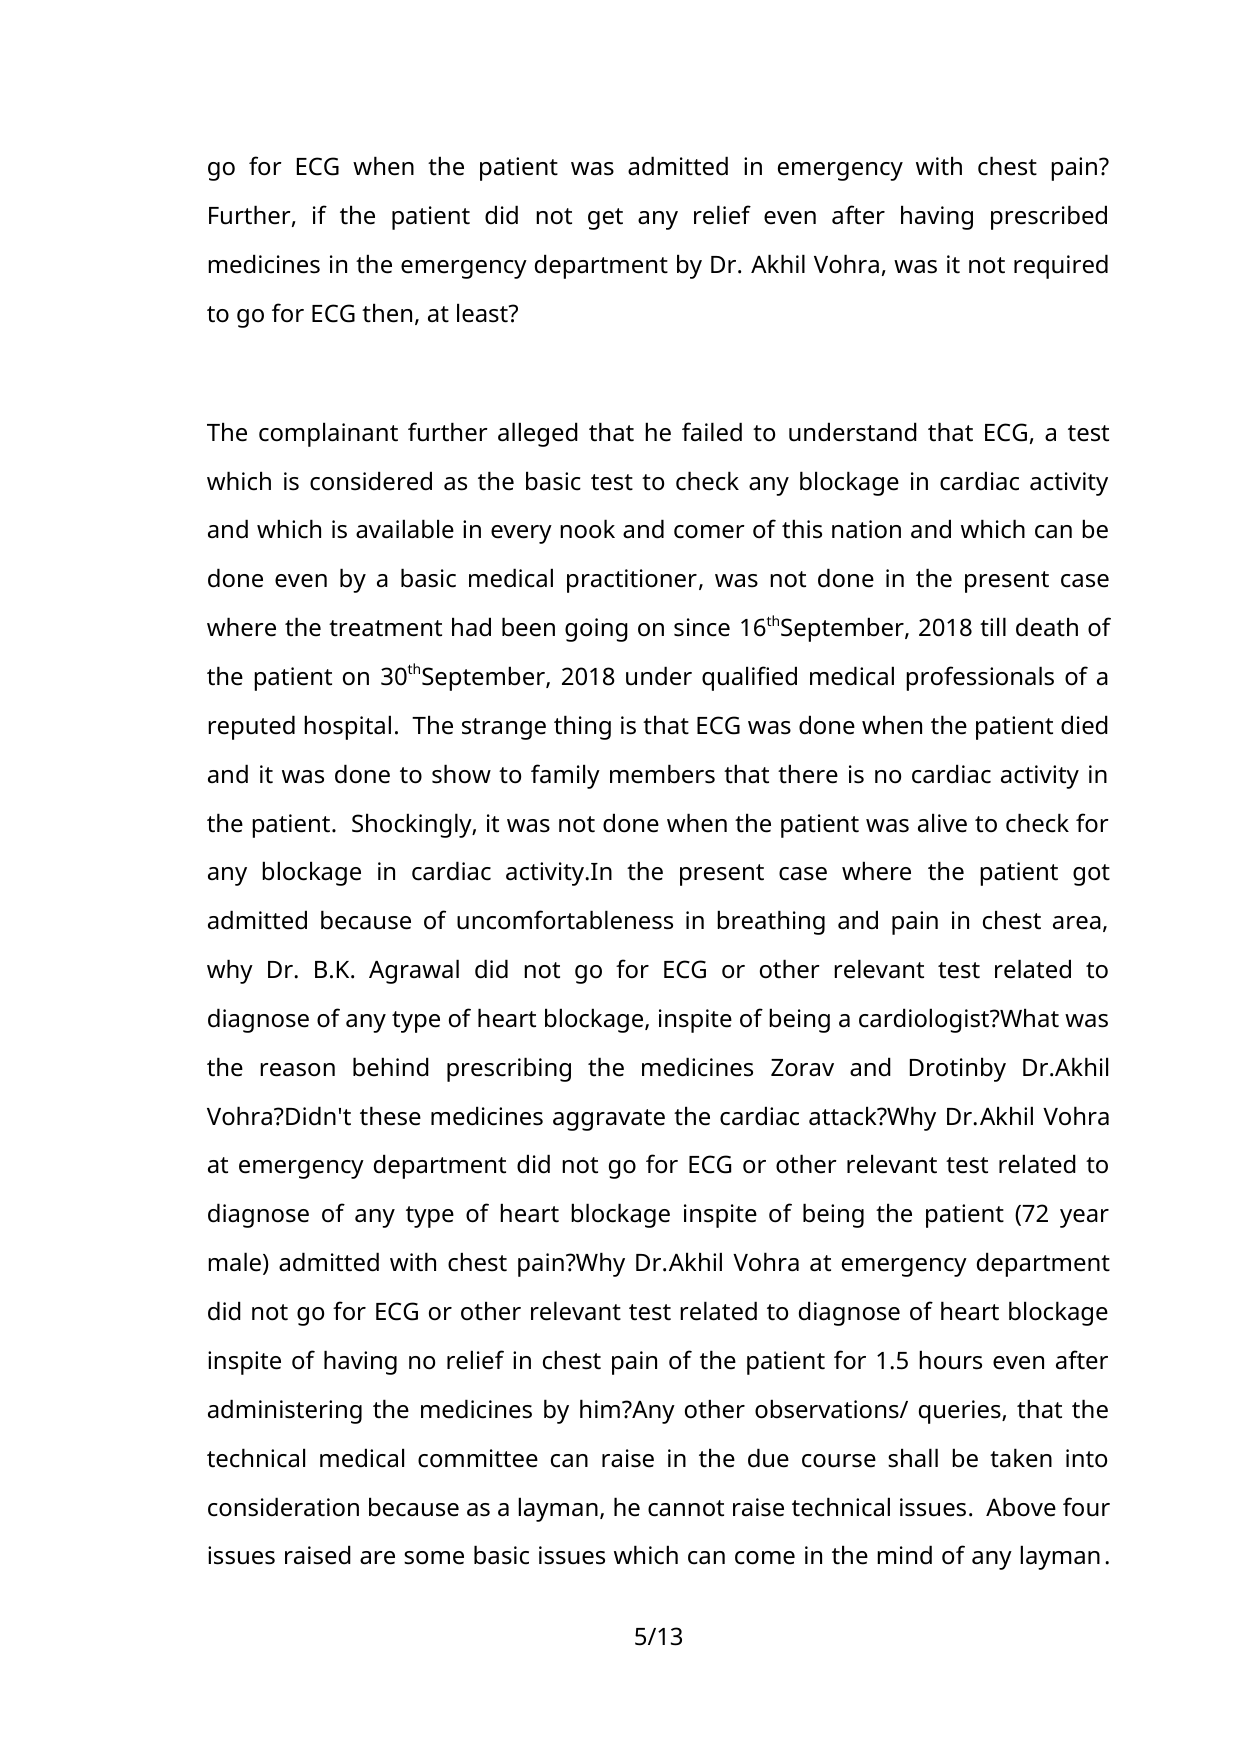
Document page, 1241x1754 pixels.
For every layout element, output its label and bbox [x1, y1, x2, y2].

text [207, 416, 1110, 1572]
text [207, 150, 1110, 329]
